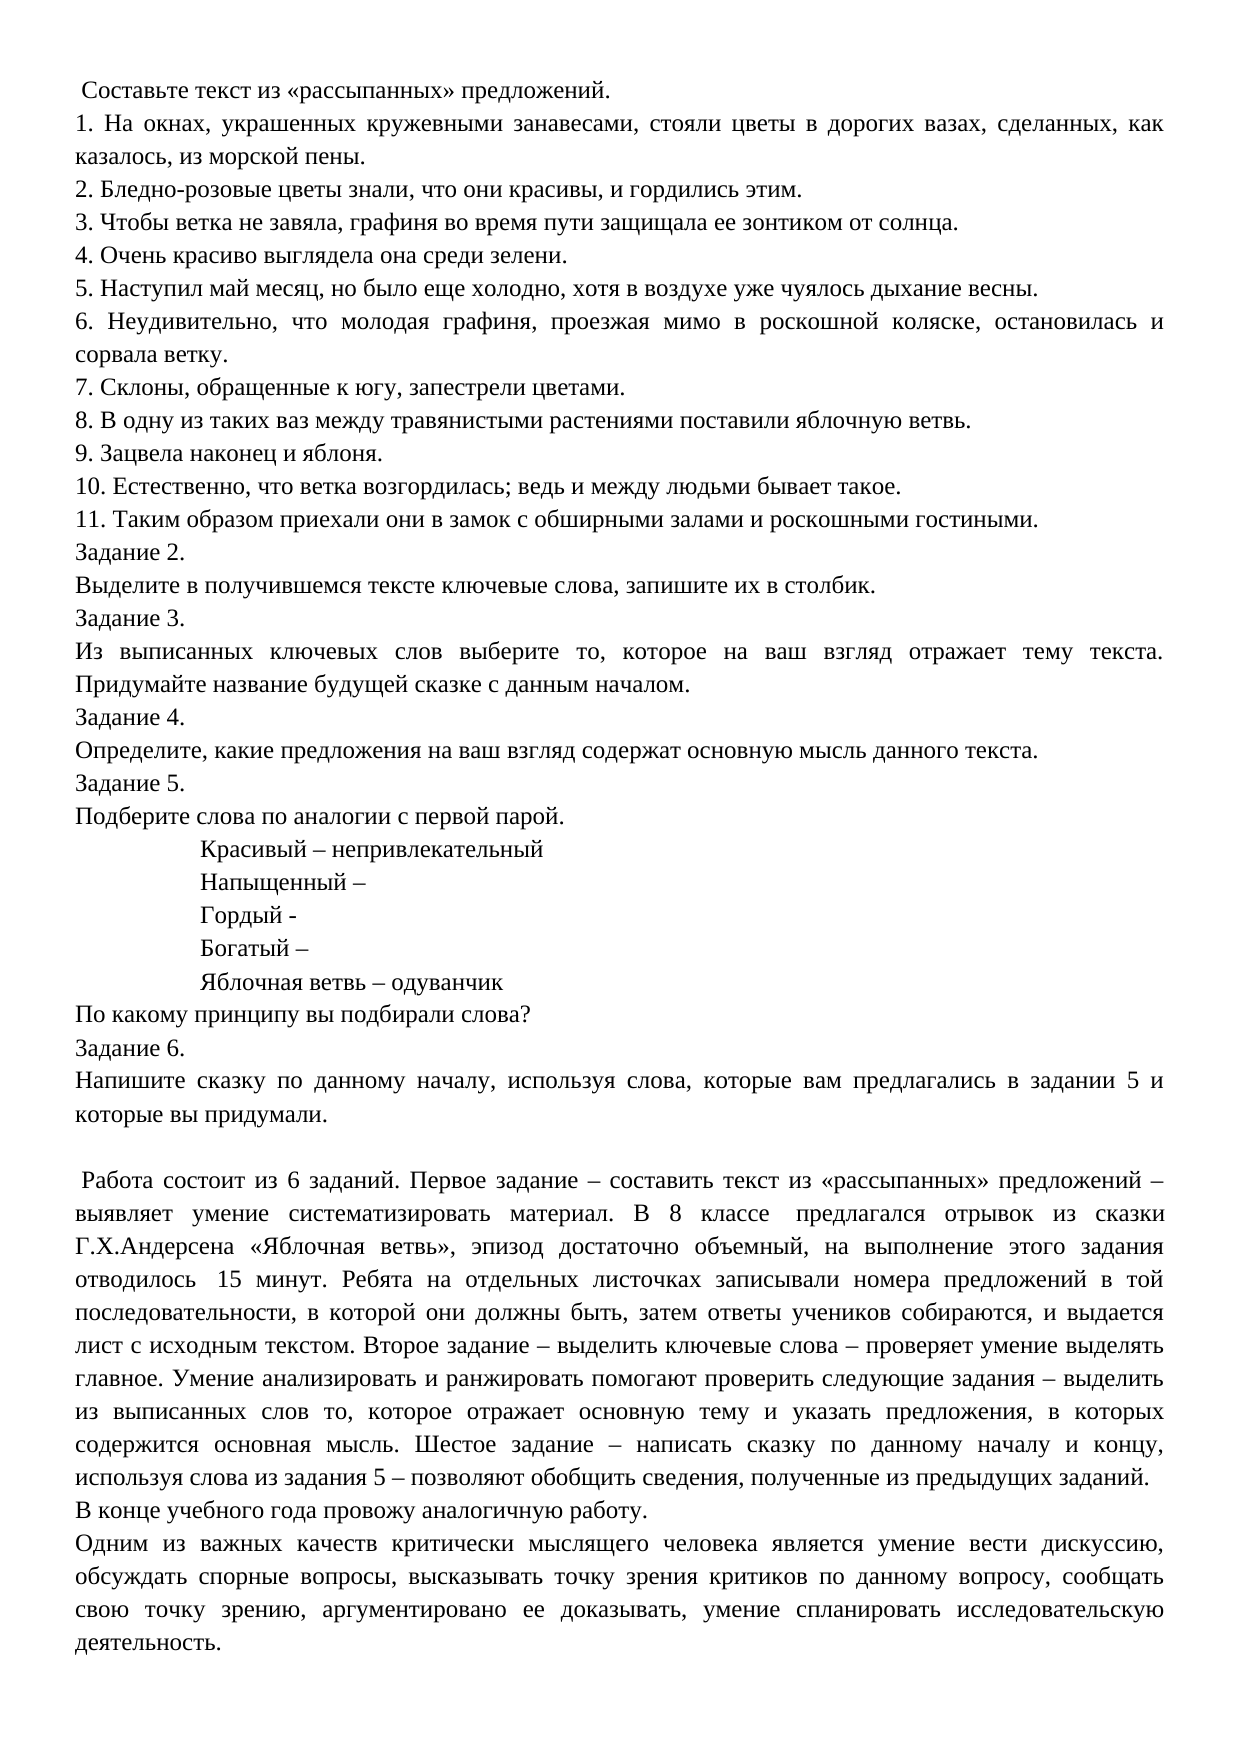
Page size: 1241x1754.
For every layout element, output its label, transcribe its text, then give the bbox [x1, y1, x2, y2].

text По какому принципу вы подбирали слова? [75, 999, 1165, 1028]
text 1. На окнах, украшенных кружевными занавесами, стояли цветы в дорогих вазах, сделанных, как казалось, из морской пены. [75, 108, 1165, 170]
text Напишите сказку по данному началу, используя слова, которые вам предлагались в задании 5 и которые вы придумали. [75, 1066, 1165, 1127]
text 4. Очень красиво выглядела она среди зелени. [75, 240, 1165, 269]
text Подберите слова по аналогии с первой парой. [75, 801, 1165, 830]
text Задание 3. [75, 603, 1165, 632]
text 8. В одну из таких ваз между травянистыми растениями поставили яблочную ветвь. [75, 405, 1165, 434]
text Задание 2. [75, 537, 1165, 566]
text 2. Бледно-розовые цветы знали, что они красивы, и гордились этим. [75, 174, 1165, 203]
text Из выписанных ключевых слов выберите то, которое на ваш взгляд отражает тему текста. Придумайте название будущей сказке с данным началом. [75, 636, 1165, 698]
text 3. Чтобы ветка не завяла, графиня во время пути защищала ее зонтиком от солнца. [75, 207, 1165, 236]
text В конце учебного года провожу аналогичную работу. [75, 1495, 1165, 1524]
text 7. Склоны, обращенные к югу, запестрели цветами. [75, 372, 1165, 401]
text Задание 5. [75, 768, 1165, 797]
text Богатый – [75, 933, 1165, 962]
text Гордый - [75, 901, 1165, 929]
text 3адание 6. [75, 1033, 1165, 1061]
text Определите, какие предложения на ваш взгляд содержат основную мысль данного текста. [75, 735, 1165, 764]
text 11. Таким образом приехали они в замок с обширными залами и роскошными гостиными. [75, 504, 1165, 533]
text Одним из важных качеств критически мыслящего человека является умение вести дискуссию, обсуждать спорные вопросы, высказывать точку зрения критиков по данному вопросу, сообщать свою точку зрению, аргументировано ее доказывать, умение спланировать исследовательскую деятельность. [75, 1528, 1165, 1656]
text Задание 4. [75, 702, 1165, 731]
text 10. Естественно, что ветка возгордилась; ведь и между людьми бывает такое. [75, 471, 1165, 500]
text Работа состоит из 6 заданий. Первое задание – составить текст из «рассыпанных» предложений – выявляет умение систематизировать материал. В 8 классе предлагался отрывок из сказки Г.Х.Андерсена «Яблочная ветвь», эпизод достаточно объемный, на выполнение этого задания отводилось 15 минут. Ребята на отдельных листочках записывали номера предложений в той последовательности, в которой они должны быть, затем ответы учеников собираются, и выдается лист с исходным текстом. Второе задание – выделить ключевые слова – проверяет умение выделять главное. Умение анализировать и ранжировать помогают проверить следующие задания – выделить из выписанных слов то, которое отражает основную тему и указать предложения, в которых содержится основная мысль. Шестое задание – написать сказку по данному началу и концу, используя слова из задания 5 – позволяют обобщить сведения, полученные из предыдущих заданий. [75, 1165, 1165, 1491]
text Составьте текст из «рассыпанных» предложений. [75, 75, 1165, 104]
text 9. Зацвела наконец и яблоня. [75, 438, 1165, 467]
text 6. Неудивительно, что молодая графиня, проезжая мимо в роскошной коляске, остановилась и сорвала ветку. [75, 306, 1165, 368]
text Красивый – непривлекательный [75, 834, 1165, 863]
text Яблочная ветвь – одуванчик [75, 967, 1165, 995]
text Выделите в получившемся тексте ключевые слова, запишите их в столбик. [75, 570, 1165, 599]
text 5. Наступил май месяц, но было еще холодно, хотя в воздухе уже чуялось дыхание весны. [75, 273, 1165, 302]
text Напыщенный – [75, 867, 1165, 896]
